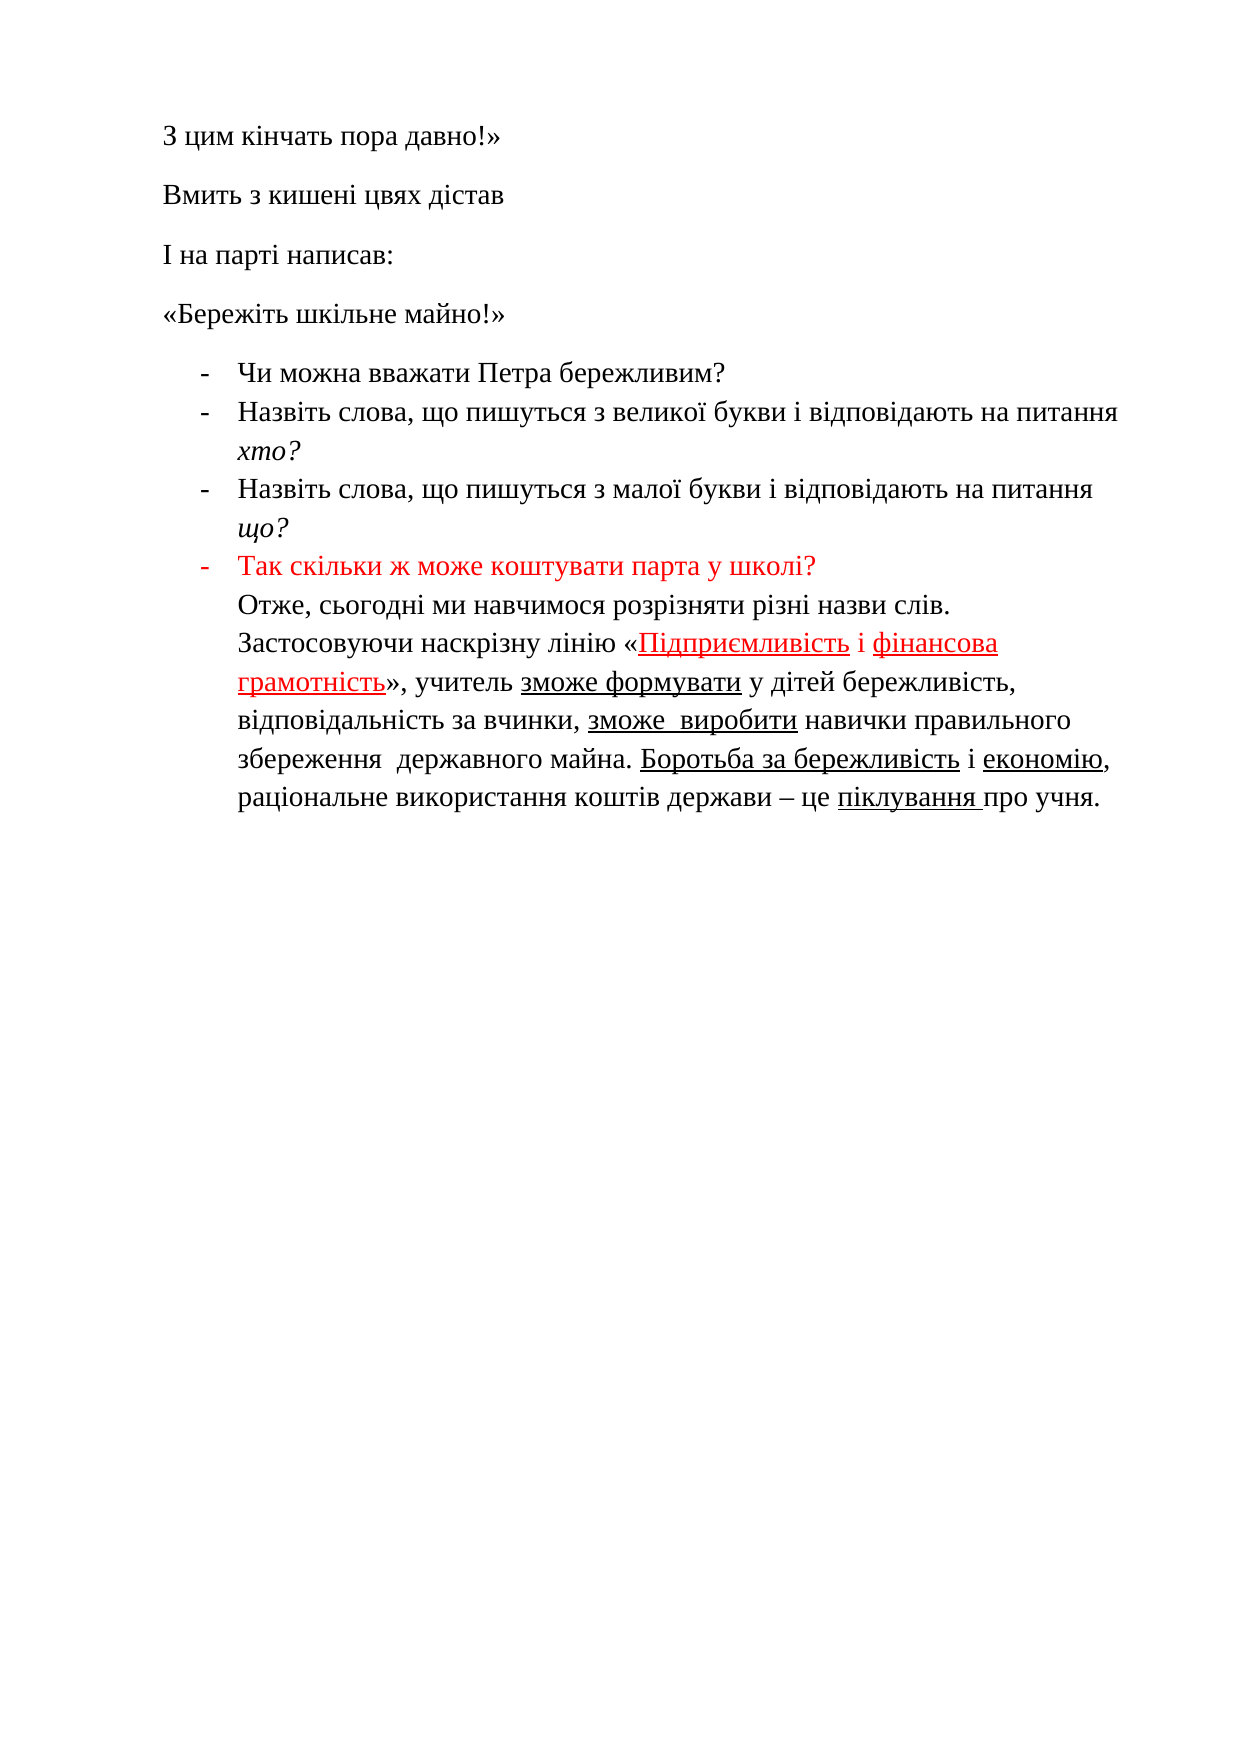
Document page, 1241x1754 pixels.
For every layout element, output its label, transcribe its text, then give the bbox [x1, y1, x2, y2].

list Назвіть слова, що пишуться з великої букви і відповідають на питання хто? [200, 394, 1152, 466]
list Назвіть слова, що пишуться з малої букви і відповідають на питання що? [200, 471, 1152, 543]
list Застосовуючи наскрізну лінію «Підприємливість і фінансова грамотність», учитель зможе формувати у дітей бережливість, відповідальність за вчинки, зможе виробити навички правильного збереження державного майна. Боротьба за бережливість і економію, раціональне використання коштів держави – це піклування про учня. [237, 625, 1152, 813]
list Так скільки ж може коштувати парта у школі? [200, 548, 1152, 582]
list Отже, сьогодні ми навчимося розрізняти різні назви слів. [237, 587, 1152, 620]
text З цим кінчать пора давно!» [162, 118, 1152, 152]
text «Бережіть шкільне майно!» [162, 296, 1152, 330]
text Вмить з кишені цвях дістав [162, 177, 1152, 211]
list Чи можна вважати Петра бережливим? [200, 356, 1152, 389]
text І на парті написав: [162, 237, 1152, 270]
